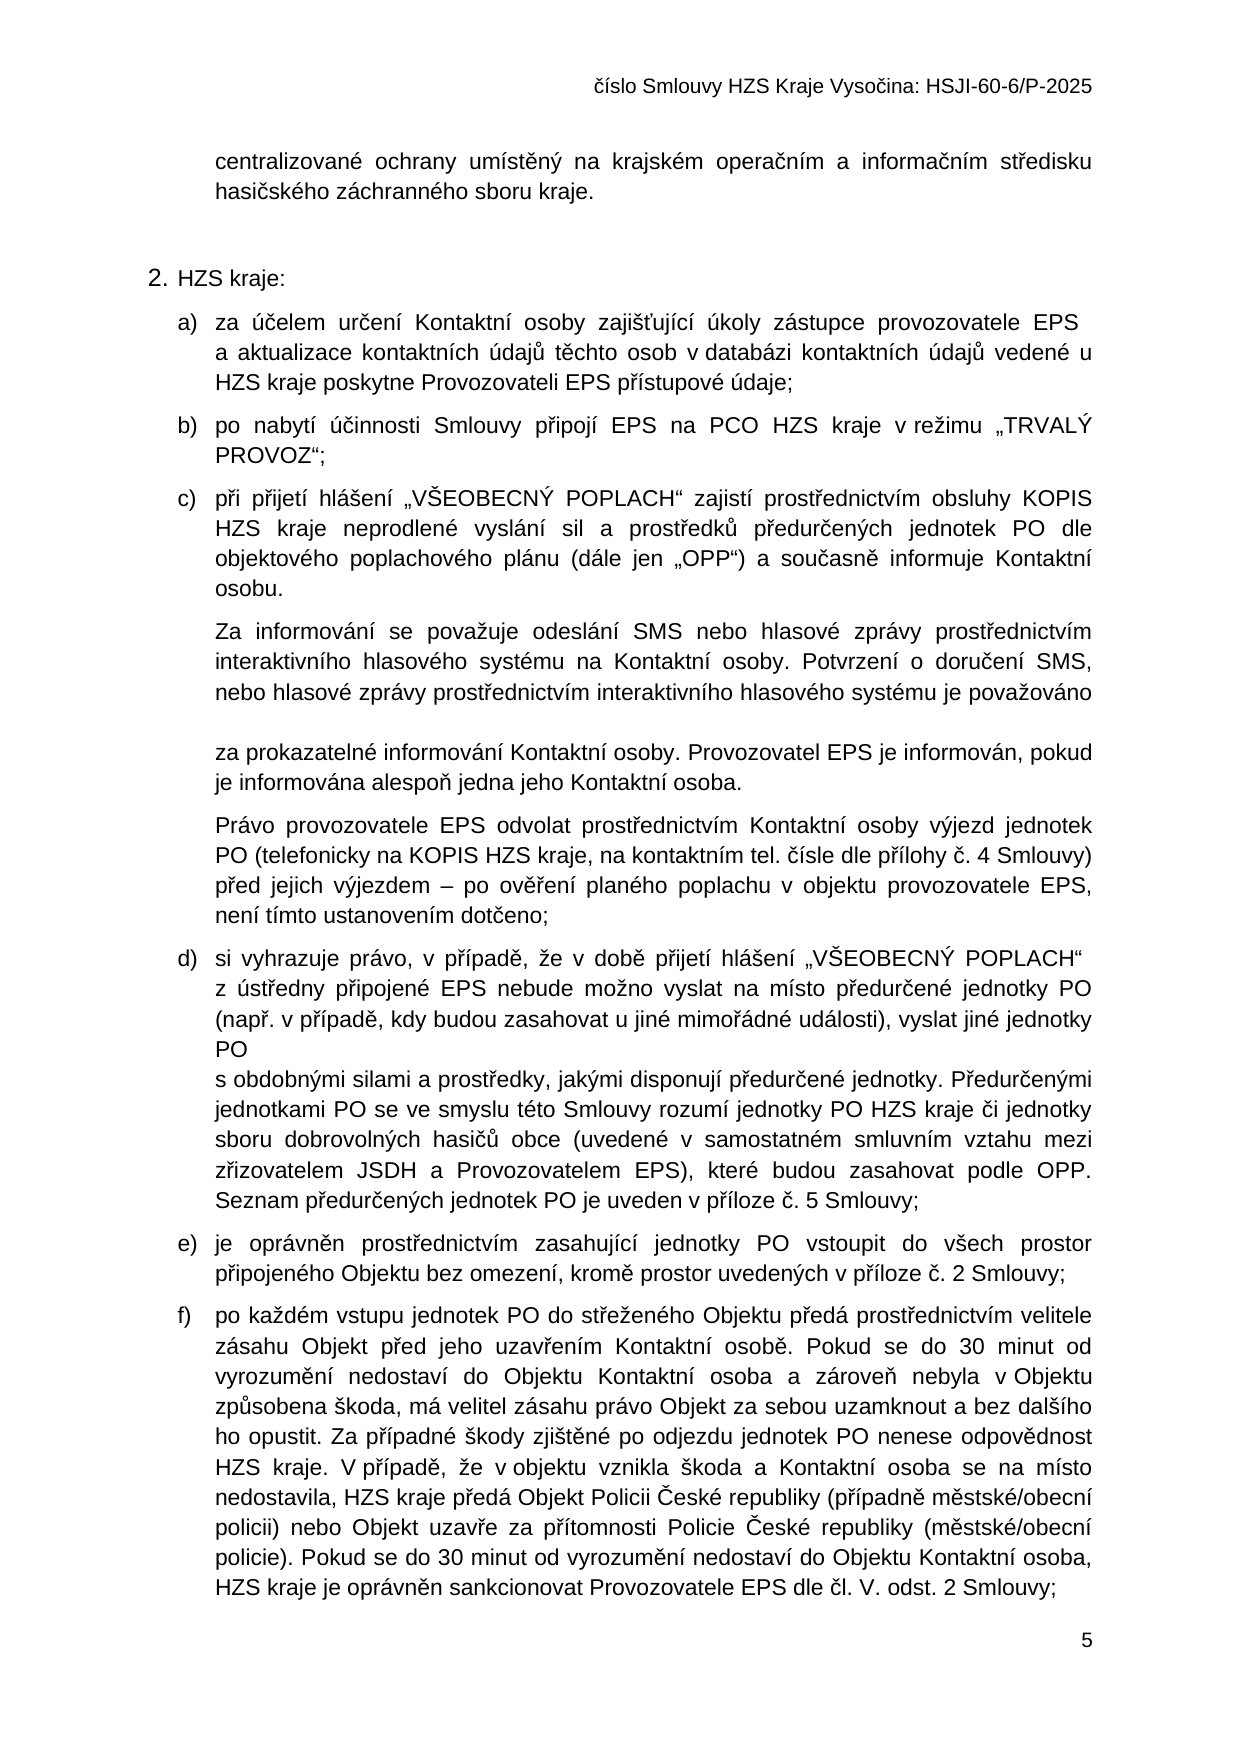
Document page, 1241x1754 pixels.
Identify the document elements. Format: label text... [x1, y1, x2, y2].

text při přijetí hlášení „VŠEOBECNÝ POPLACH“ zajistí prostřednictvím obsluhy KOPIS HZS kraje neprodlené vyslání sil a prostředků předurčených jednotek PO dle objektového poplachového plánu (dále jen „OPP“) a současně informuje Kontaktní osobu. [177, 485, 1093, 602]
text po každém vstupu jednotek PO do střeženého Objektu předá prostřednictvím velitele zásahu Objekt před jeho uzavřením Kontaktní osobě. Pokud se do 30 minut od vyrozumění nedostaví do Objektu Kontaktní osoba a zároveň nebyla v Objektu způsobena škoda, má velitel zásahu právo Objekt za sebou uzamknout a bez dalšího ho opustit. Za případné škody zjištěné po odjezdu jednotek PO nenese odpovědnost HZS kraje. V případě, že v objektu vznikla škoda a Kontaktní osoba se na místo nedostavila, HZS kraje předá Objekt Policii České republiky (případně městské/obecní policii) nebo Objekt uzavře za přítomnosti Policie České republiky (městské/obecní policie). Pokud se do 30 minut od vyrozumění nedostaví do Objektu Kontaktní osoba, HZS kraje je oprávněn sankcionovat Provozovatele EPS dle čl. V. odst. 2 Smlouvy; [177, 1302, 1093, 1601]
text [177, 148, 1093, 204]
text po nabytí účinnosti Smlouvy připojí EPS na PCO HZS kraje v režimu „TRVALÝ PROVOZ“; [177, 412, 1093, 468]
list Právo provozovatele EPS odvolat prostřednictvím Kontaktní osoby výjezd jednotek PO (telefonicky na KOPIS HZS kraje, na kontaktním tel. čísle dle přílohy č. 4 Smlouvy) před jejich výjezdem – po ověření planého poplachu v objektu provozovatele EPS, není tímto ustanovením dotčeno; [215, 812, 1093, 929]
text si vyhrazuje právo, v případě, že v době přijetí hlášení „VŠEOBECNÝ POPLACH“ z ústředny připojené EPS nebude možno vyslat na místo předurčené jednotky PO (např. v případě, kdy budou zasahovat u jiné mimořádné události), vyslat jiné jednotky PO s obdobnými silami a prostředky, jakými disponují předurčené jednotky. Předurčenými jednotkami PO se ve smyslu této Smlouvy rozumí jednotky PO HZS kraje či jednotky sboru dobrovolných hasičů obce (uvedené v samostatném smluvním vztahu mezi zřizovatelem JSDH a Provozovatelem EPS), které budou zasahovat podle OPP. Seznam předurčených jednotek PO je uveden v příloze č. 5 Smlouvy; [177, 945, 1093, 1213]
text je oprávněn prostřednictvím zasahující jednotky PO vstoupit do všech prostor připojeného Objektu bez omezení, kromě prostor uvedených v příloze č. 2 Smlouvy; [177, 1229, 1093, 1286]
list za účelem určení Kontaktní osoby zajišťující úkoly zástupce provozovatele EPS a aktualizace kontaktních údajů těchto osob v databázi kontaktních údajů vedené u HZS kraje poskytne Provozovateli EPS přístupové údaje; [177, 309, 1093, 396]
text HZS kraje: [148, 263, 1093, 292]
list Za informování se považuje odeslání SMS nebo hlasové zprávy prostřednictvím interaktivního hlasového systému na Kontaktní osoby. Potvrzení o doručení SMS, nebo hlasové zprávy prostřednictvím interaktivního hlasového systému je považováno za prokazatelné informování Kontaktní osoby. Provozovatel EPS je informován, pokud je informována alespoň jedna jeho Kontaktní osoba. [215, 618, 1093, 796]
